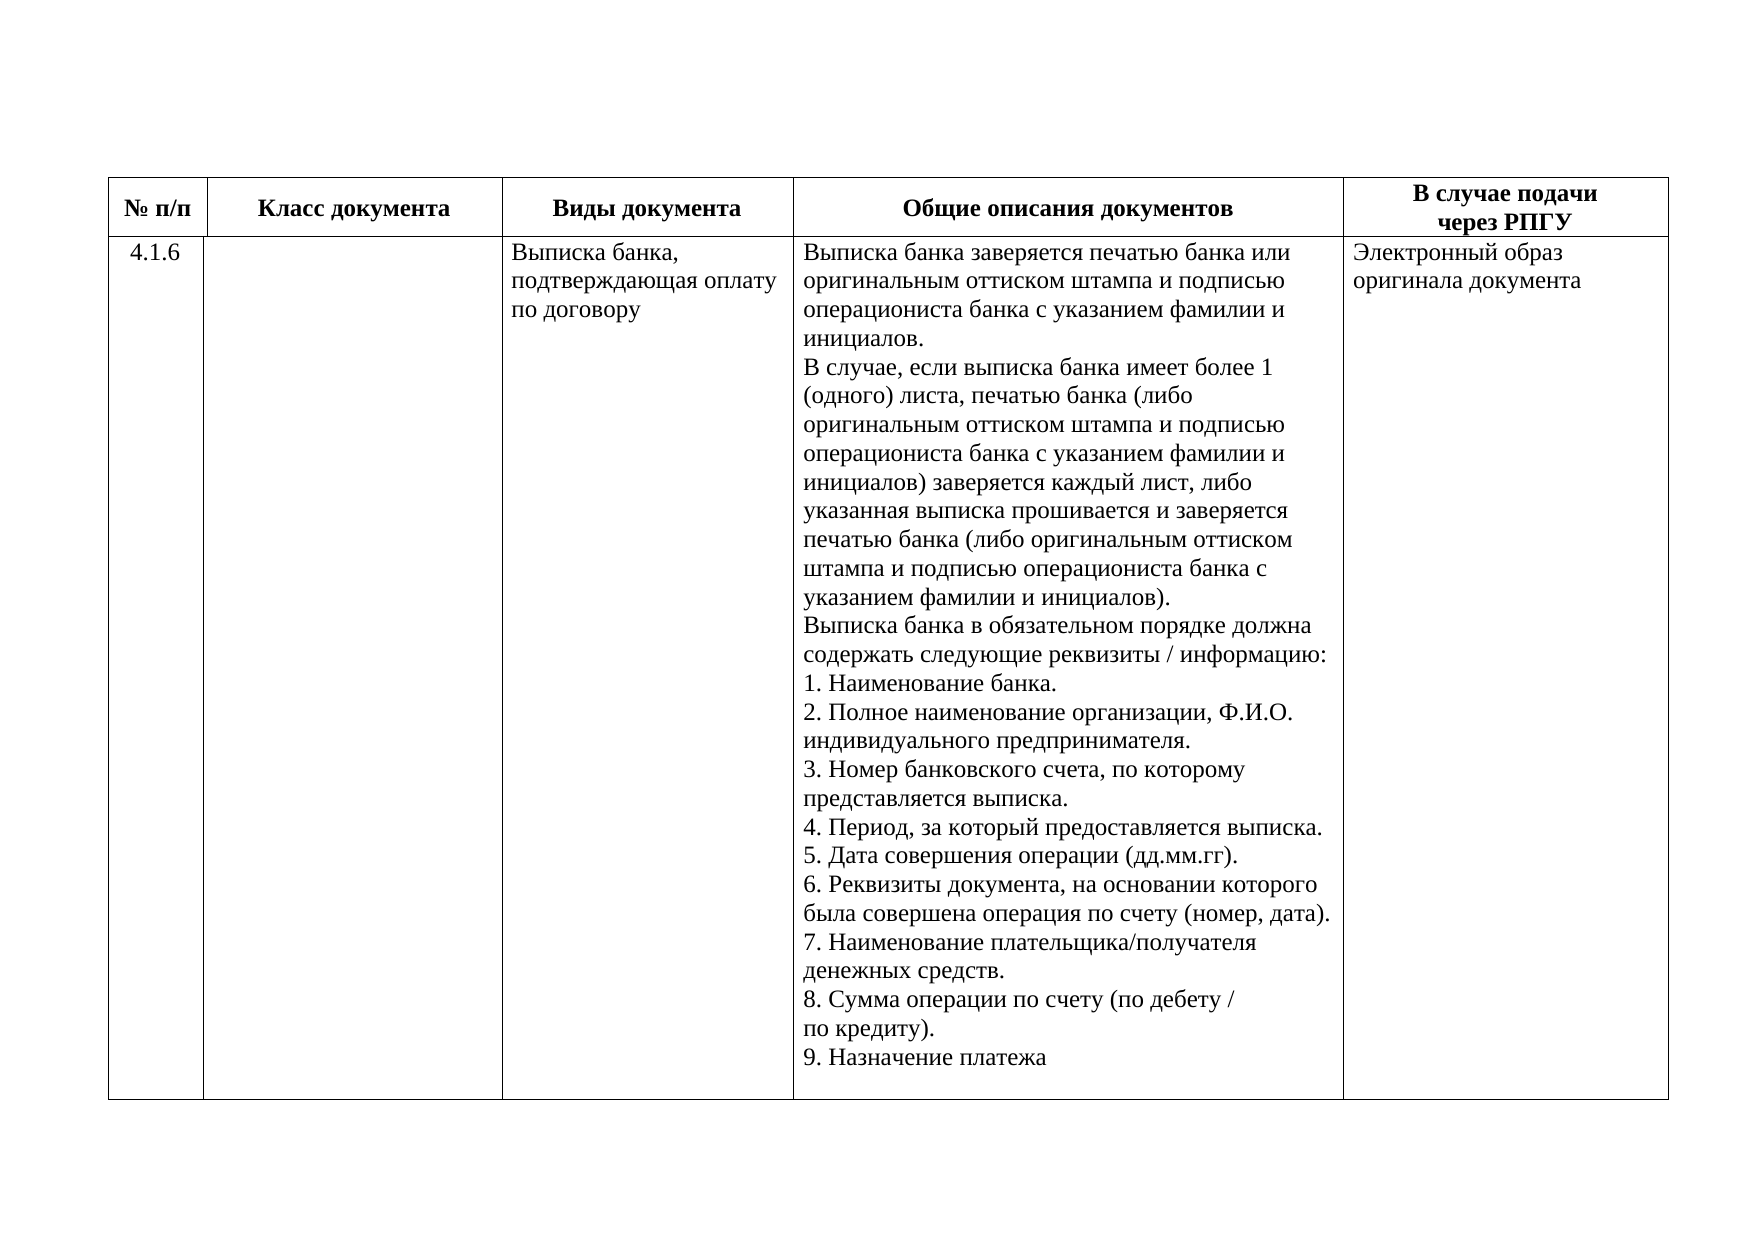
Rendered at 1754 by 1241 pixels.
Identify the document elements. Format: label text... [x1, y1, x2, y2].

table_header № п/п [109, 178, 207, 236]
table_cell 4.1.6 [109, 237, 203, 1099]
table_cell Выписка банка, подтверждающая оплату по договору [503, 237, 793, 1099]
table_cell Электронный образ оригинала документа [1344, 237, 1668, 1099]
table_cell [204, 237, 502, 1099]
table_header Виды документа [503, 178, 793, 236]
table_header Общие описания документов [794, 178, 1343, 236]
table_cell Выписка банка заверяется печатью банка или оригинальным оттиском штампа и подписью операциониста банка с указанием фамилии и инициалов. В случае, если выписка банка имеет более 1 (одного) листа, печатью банка (либо оригинальным оттиском штампа и подписью операциониста банка с указанием фамилии и инициалов) заверяется каждый лист, либо указанная выписка прошивается и заверяется печатью банка (либо оригинальным оттиском штампа и подписью операциониста банка с указанием фамилии и инициалов). Выписка банка в обязательном порядке должна содержать следующие реквизиты / информацию: 1. Наименование банка. 2. Полное наименование организации, Ф.И.О. индивидуального предпринимателя. 3. Номер банковского счета, по которому представляется выписка. 4. Период, за который предоставляется выписка. 5. Дата совершения операции (дд.мм.гг). 6. Реквизиты документа, на основании которого была совершена операция по счету (номер, дата). 7. Наименование плательщика/получателя денежных средств. 8. Сумма операции по счету (по дебету / по кредиту). 9. Назначение платежа [794, 237, 1343, 1099]
table_header В случае подачи через РПГУ [1344, 178, 1668, 236]
table_header Класс документа [208, 178, 502, 236]
